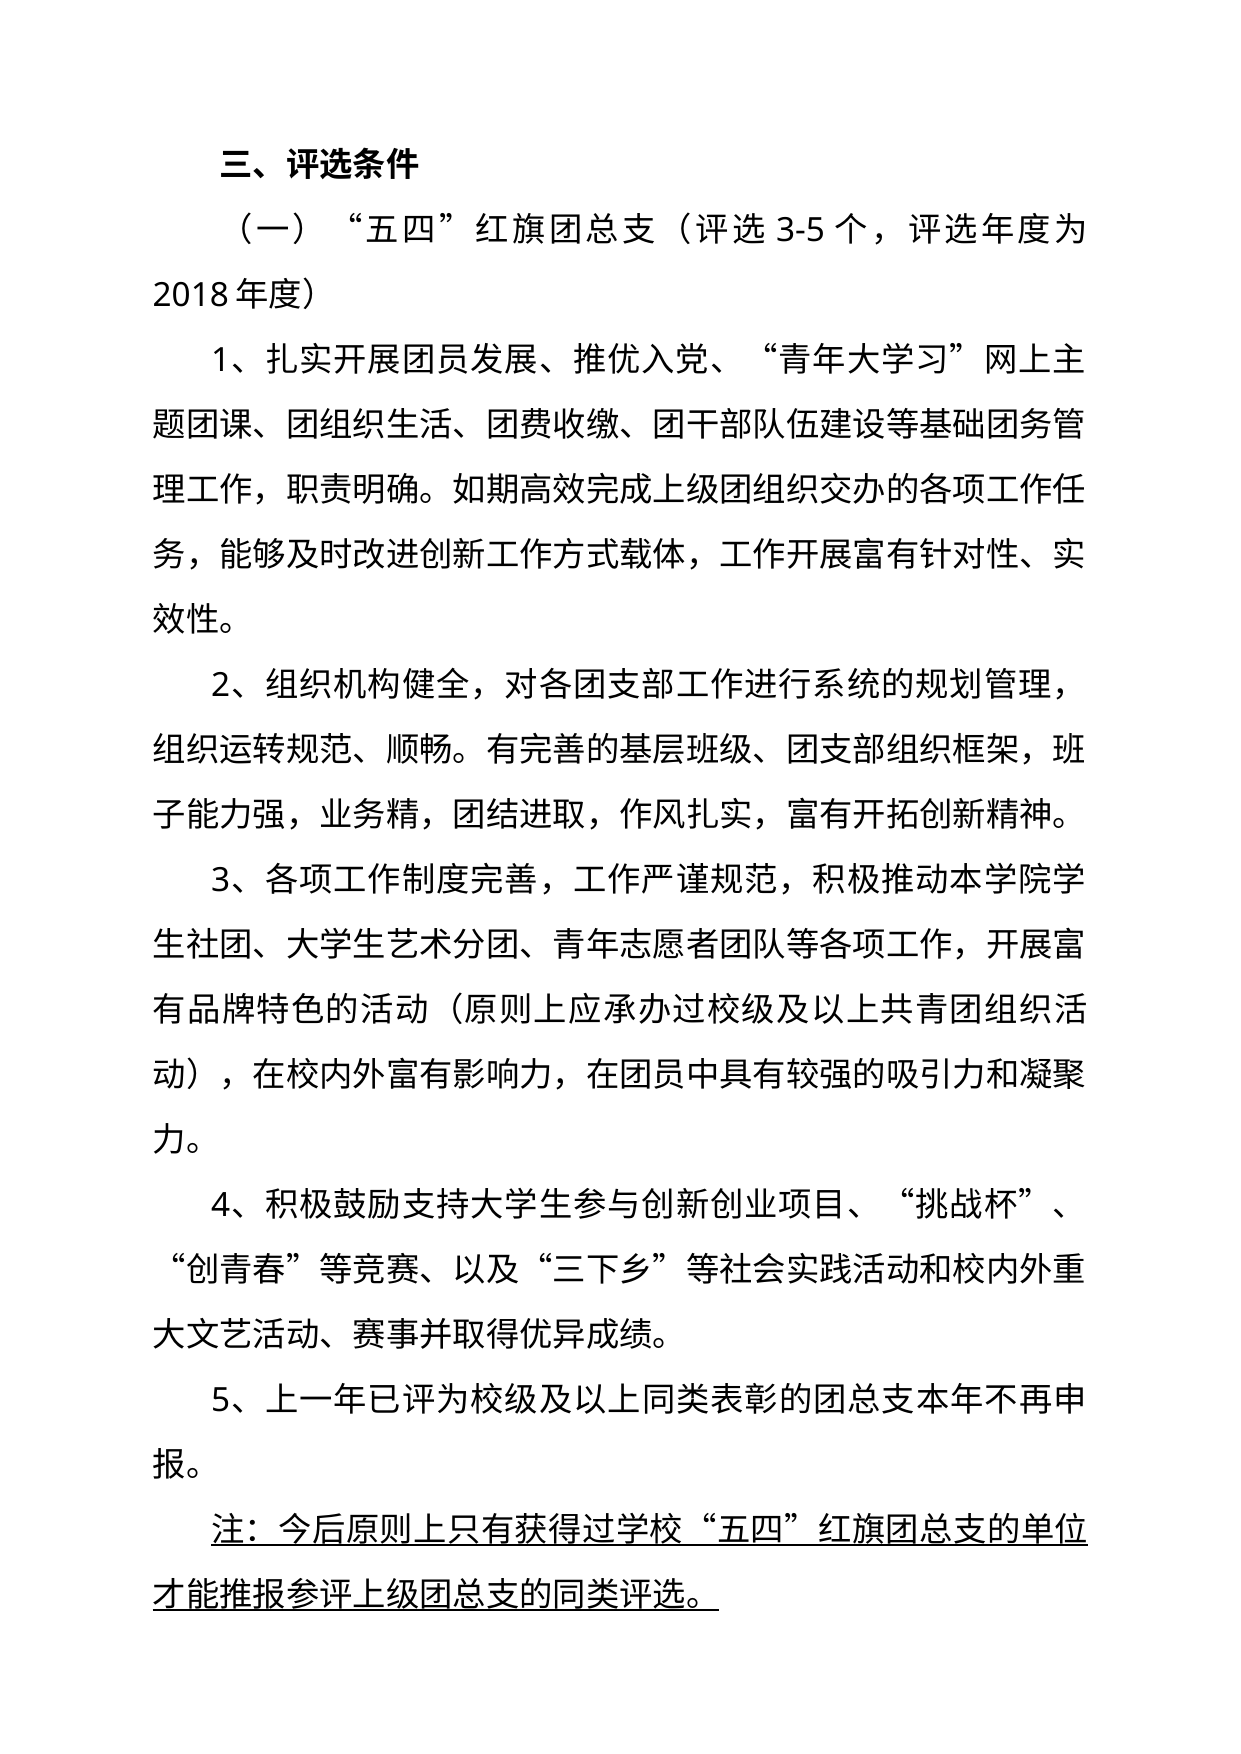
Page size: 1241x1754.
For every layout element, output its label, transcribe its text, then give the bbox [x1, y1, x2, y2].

text 三、评选条件 [152, 129, 1088, 194]
text 注：今后原则上只有获得过学校“五四”红旗团总支的单位才能推报参评上级团总支的同类评选。 [152, 1494, 1088, 1624]
text 3、各项工作制度完善，工作严谨规范，积极推动本学院学生社团、大学生艺术分团、青年志愿者团队等各项工作，开展富有品牌特色的活动（原则上应承办过校级及以上共青团组织活动），在校内外富有影响力，在团员中具有较强的吸引力和凝聚力。 [152, 844, 1088, 1169]
text 5、上一年已评为校级及以上同类表彰的团总支本年不再申报。 [152, 1364, 1088, 1494]
text （一）“五四”红旗团总支（评选3-5个，评选年度为2018年度） [152, 194, 1088, 324]
text 2、组织机构健全，对各团支部工作进行系统的规划管理，组织运转规范、顺畅。有完善的基层班级、团支部组织框架，班子能力强，业务精，团结进取，作风扎实，富有开拓创新精神。 [152, 649, 1088, 844]
text 1、扎实开展团员发展、推优入党、“青年大学习”网上主题团课、团组织生活、团费收缴、团干部队伍建设等基础团务管理工作，职责明确。如期高效完成上级团组织交办的各项工作任务，能够及时改进创新工作方式载体，工作开展富有针对性、实效性。 [152, 324, 1088, 649]
text 4、积极鼓励支持大学生参与创新创业项目、“挑战杯”、“创青春”等竞赛、以及“三下乡”等社会实践活动和校内外重大文艺活动、赛事并取得优异成绩。 [152, 1169, 1088, 1364]
